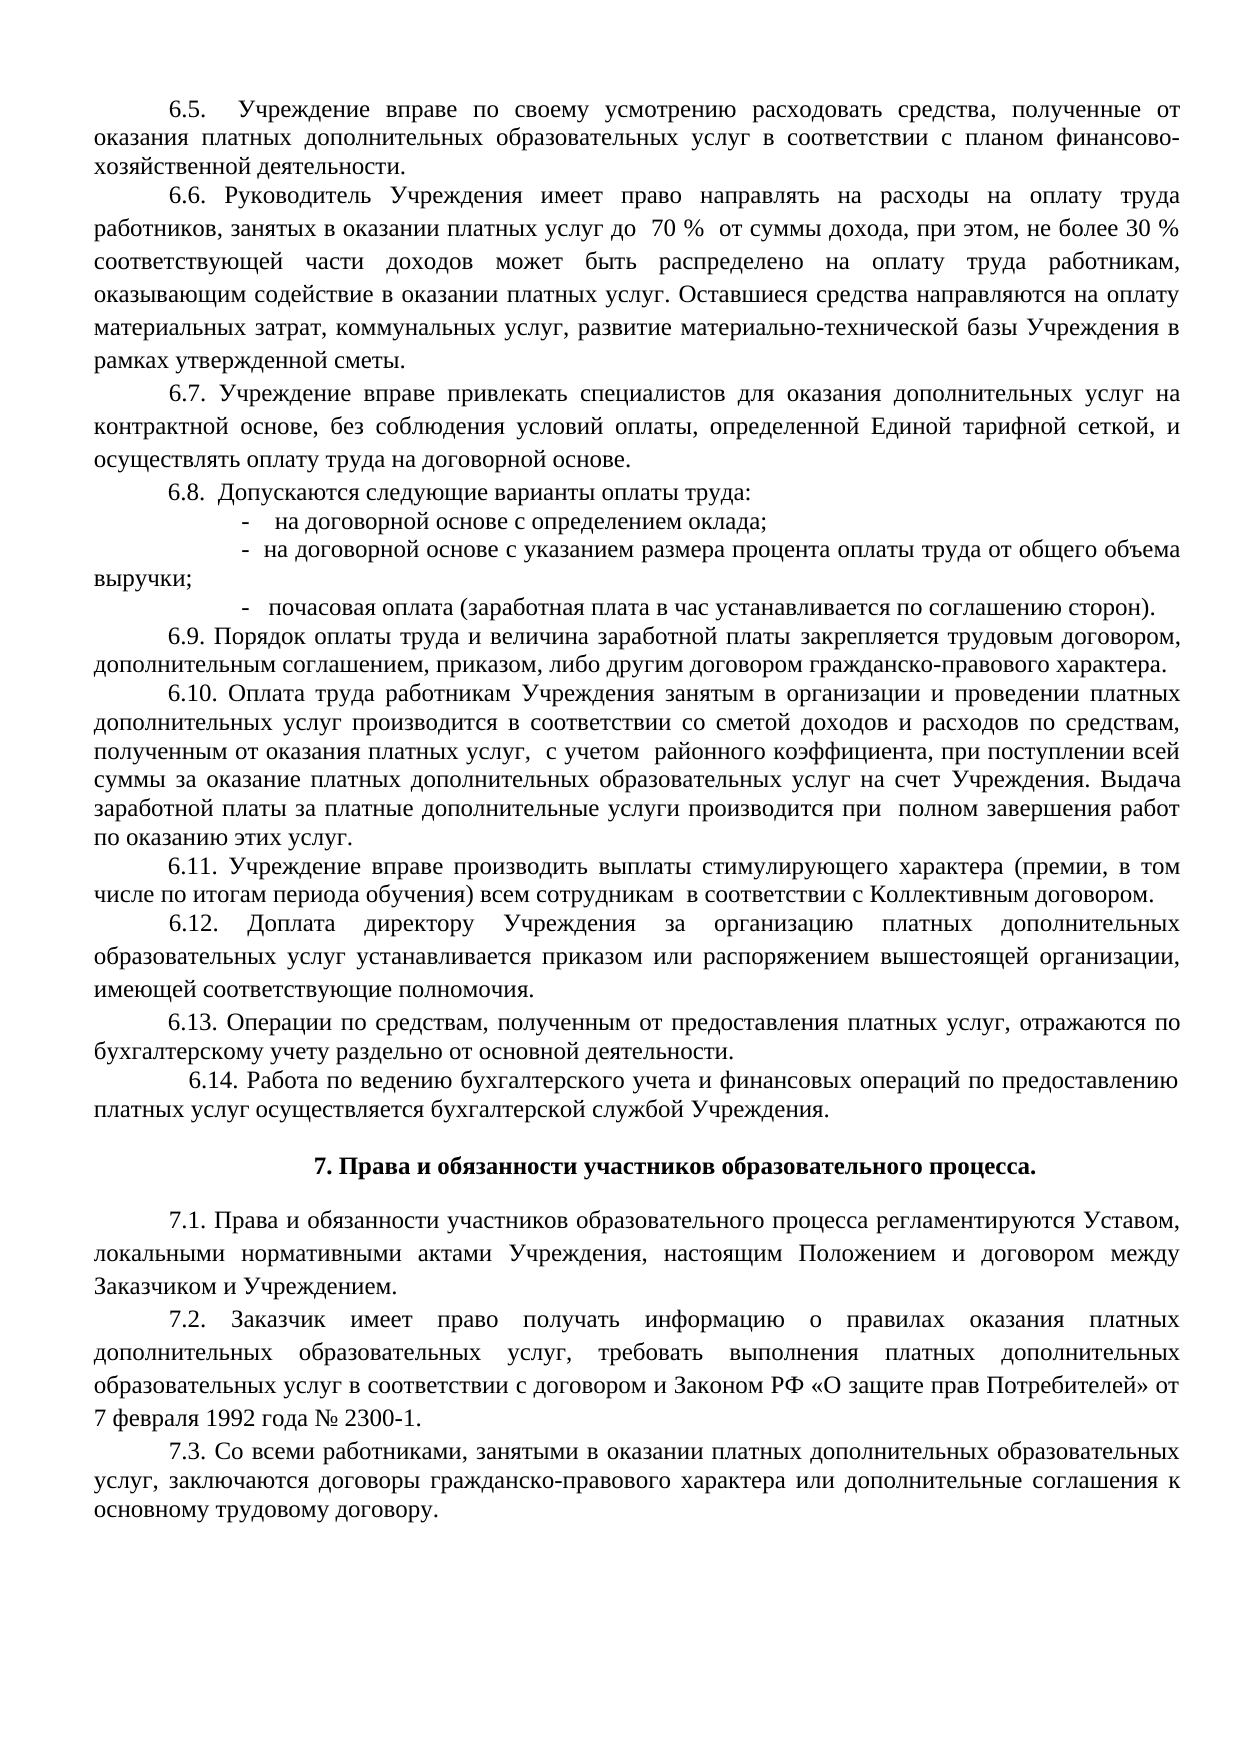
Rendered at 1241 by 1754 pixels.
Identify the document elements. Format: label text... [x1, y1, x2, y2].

text 6.9. Порядок оплаты труда и величина заработной платы закрепляется трудовым договором, дополнительным соглашением, приказом, либо другим договором гражданско-правового характера. [94, 621, 1181, 678]
text 7.3. Со всеми работниками, занятыми в оказании платных дополнительных образовательных услуг, заключаются договоры гражданско-правового характера или дополнительные соглашения к основному трудовому договору. [94, 1436, 1181, 1522]
text 6.6. Руководитель Учреждения имеет право направлять на расходы на оплату труда работников, занятых в оказании платных услуг до 70 % от суммы дохода, при этом, не более 30 % соответствующей части доходов может быть распределено на оплату труда работникам, оказывающим содействие в оказании платных услуг. Оставшиеся средства направляются на оплату материальных затрат, коммунальных услуг, развитие материально-технической базы Учреждения в рамках утвержденной сметы. [94, 180, 1181, 374]
text 6.14. Работа по ведению бухгалтерского учета и финансовых операций по предоставлению платных услуг осуществляется бухгалтерской службой Учреждения. [94, 1065, 1181, 1122]
text 6.11. Учреждение вправе производить выплаты стимулирующего характера (премии, в том числе по итогам периода обучения) всем сотрудникам в соответствии с Коллективным договором. [94, 851, 1181, 908]
text - почасовая оплата (заработная плата в час устанавливается по соглашению сторон). [94, 592, 1181, 621]
text 6.13. Операции по средствам, полученным от предоставления платных услуг, отражаются по бухгалтерскому учету раздельно от основной деятельности. [94, 1007, 1181, 1065]
text 6.12. Доплата директору Учреждения за организацию платных дополнительных образовательных услуг устанавливается приказом или распоряжением вышестоящей организации, имеющей соответствующие полномочия. [94, 908, 1181, 1003]
text 6.7. Учреждение вправе привлекать специалистов для оказания дополнительных услуг на контрактной основе, без соблюдения условий оплаты, определенной Единой тарифной сеткой, и осуществлять оплату труда на договорной основе. [94, 378, 1181, 473]
text 7. Права и обязанности участников образовательного процесса. [94, 1151, 1181, 1180]
text 7.2. Заказчик имеет право получать информацию о правилах оказания платных дополнительных образовательных услуг, требовать выполнения платных дополнительных образовательных услуг в соответствии с договором и Законом РФ «О защите прав Потребителей» от 7 февраля 1992 года № 2300-1. [94, 1304, 1181, 1432]
text - на договорной основе с указанием размера процента оплаты труда от общего объема выручки; [94, 534, 1181, 592]
text 6.5. Учреждение вправе по своему усмотрению расходовать средства, полученные от оказания платных дополнительных образовательных услуг в соответствии с планом финансово-хозяйственной деятельности. [94, 94, 1181, 180]
text 6.8. Допускаются следующие варианты оплаты труда: [94, 477, 1181, 506]
text 7.1. Права и обязанности участников образовательного процесса регламентируются Уставом, локальными нормативными актами Учреждения, настоящим Положением и договором между Заказчиком и Учреждением. [94, 1205, 1181, 1300]
text 6.10. Оплата труда работникам Учреждения занятым в организации и проведении платных дополнительных услуг производится в соответствии со сметой доходов и расходов по средствам, полученным от оказания платных услуг, с учетом районного коэффициента, при поступлении всей суммы за оказание платных дополнительных образовательных услуг на счет Учреждения. Выдача заработной платы за платные дополнительные услуги производится при полном завершения работ по оказанию этих услуг. [94, 678, 1181, 851]
text - на договорной основе с определением оклада; [94, 506, 1181, 534]
